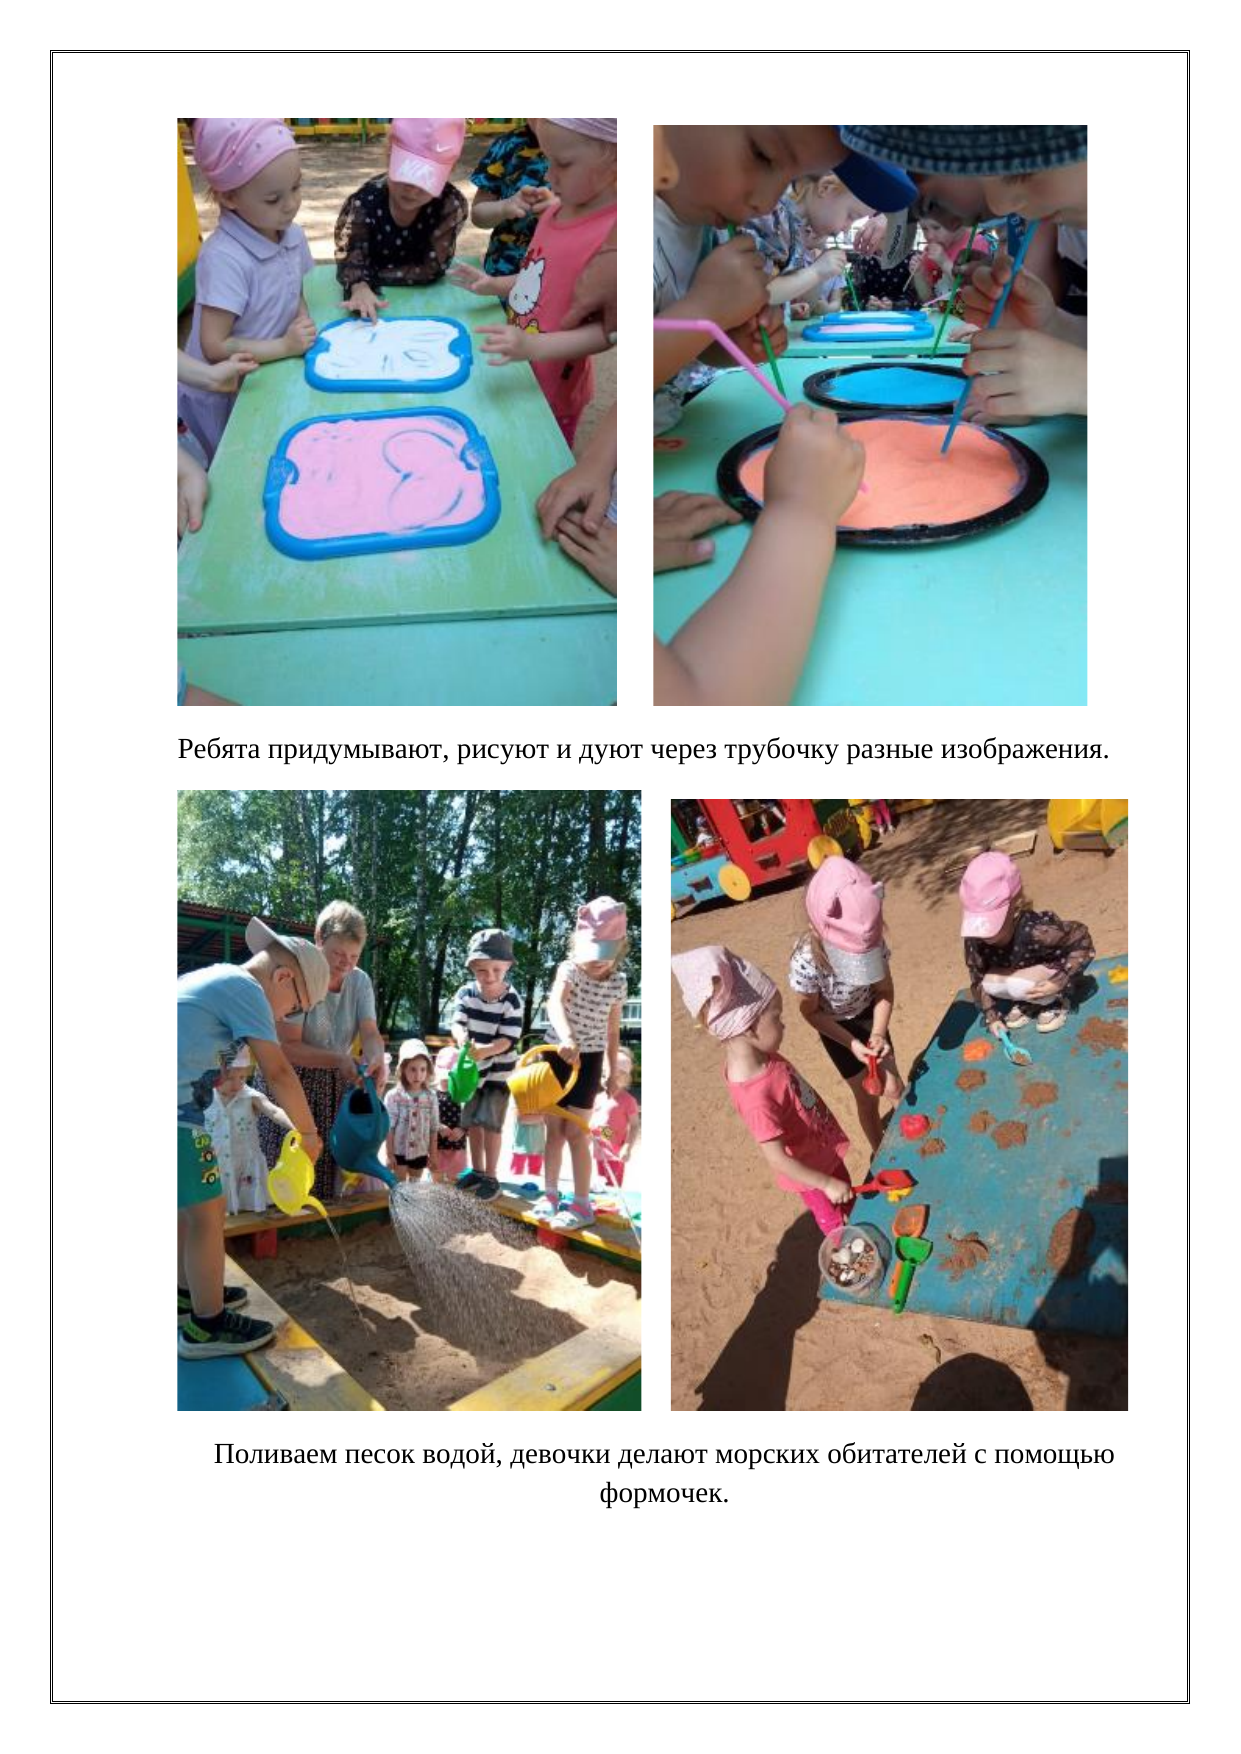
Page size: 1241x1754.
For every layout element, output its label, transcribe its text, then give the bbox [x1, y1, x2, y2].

picture [670, 799, 1129, 1411]
picture [653, 125, 1088, 706]
text Ребята придумывают, рисуют и дуют через трубочку разные изображения. [177, 731, 1152, 764]
text Поливаем песок водой, девочки делают морских обитателей с помощью формочек. [177, 1436, 1152, 1508]
picture [177, 118, 617, 706]
picture [177, 790, 642, 1411]
